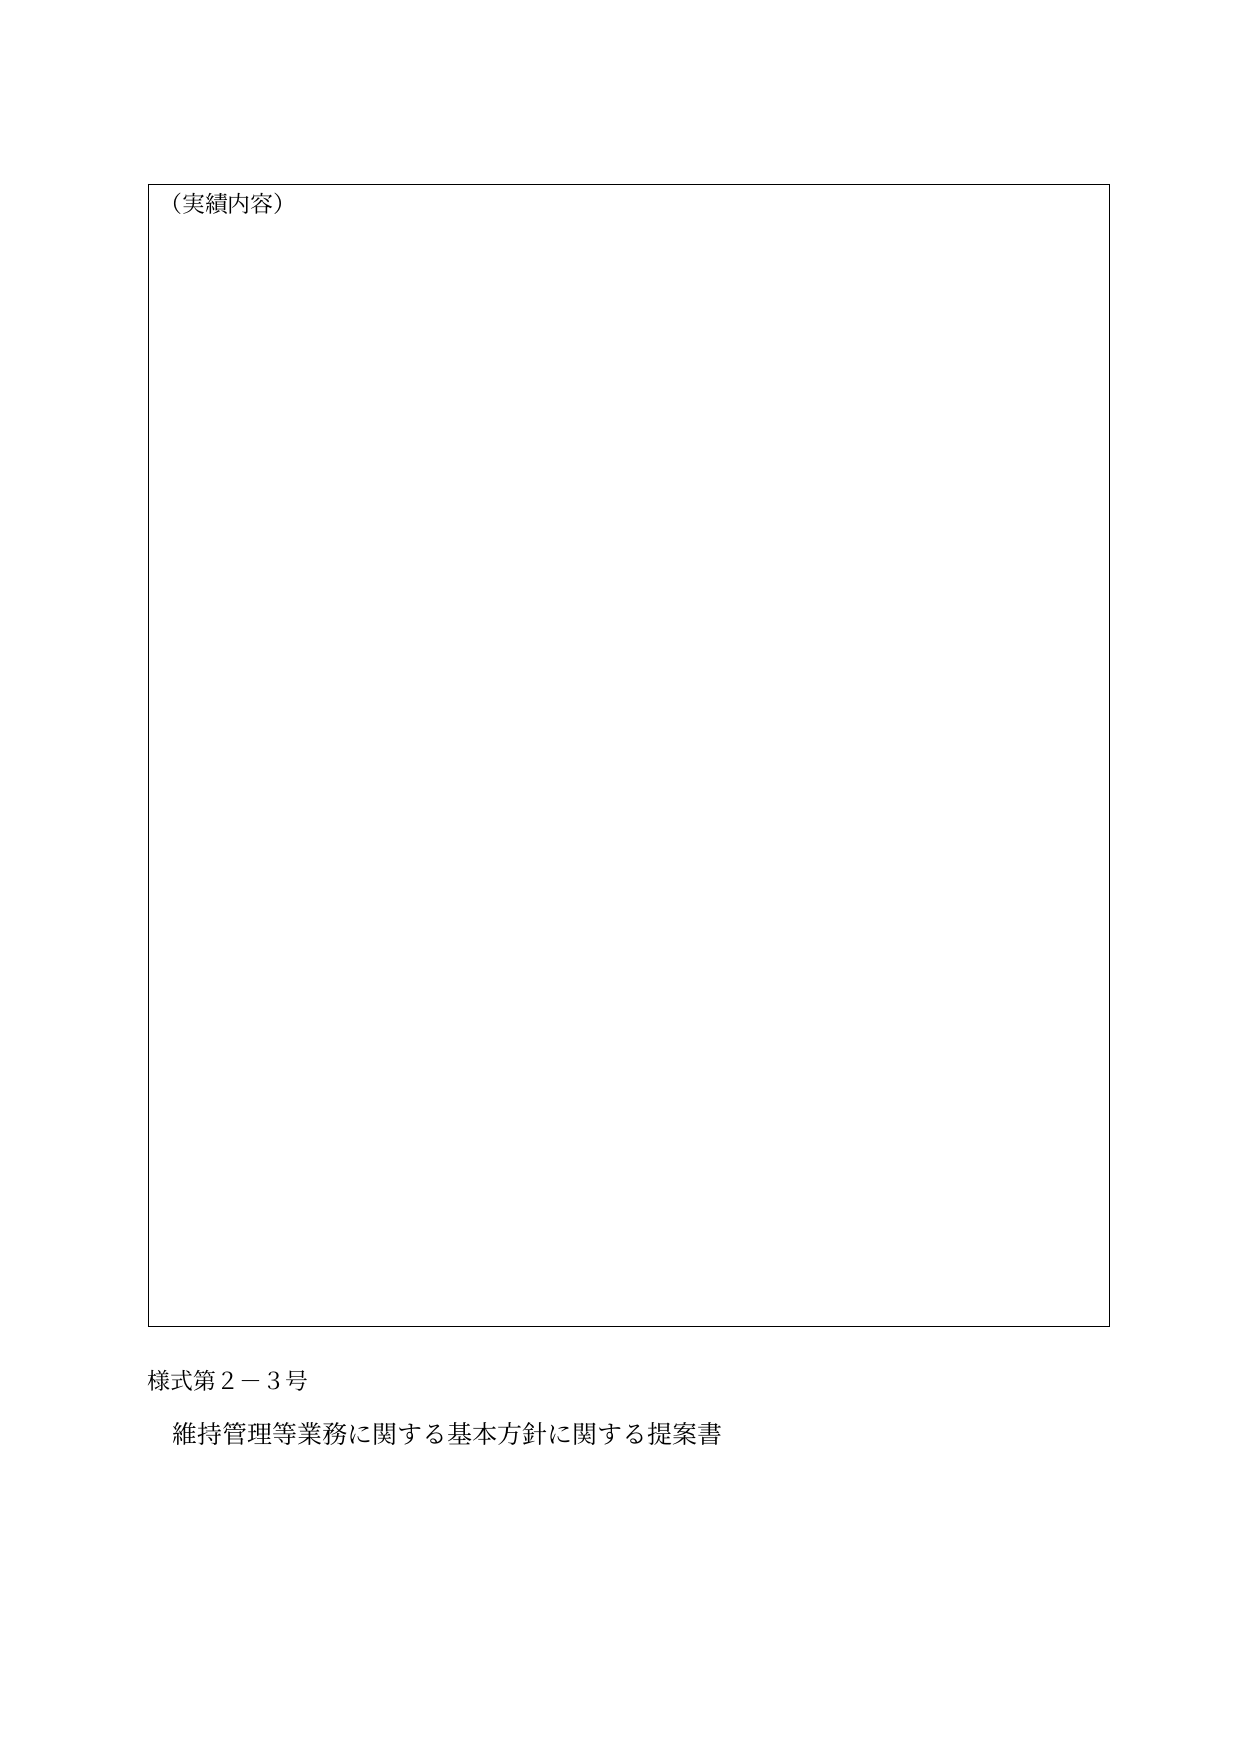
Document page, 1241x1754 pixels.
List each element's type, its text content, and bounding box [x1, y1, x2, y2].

table_cell （実績内容） [149, 185, 1109, 1326]
text 様式第２－３号 [148, 1362, 1092, 1397]
text 維持管理等業務に関する基本方針に関する提案書 [148, 1397, 1092, 1468]
